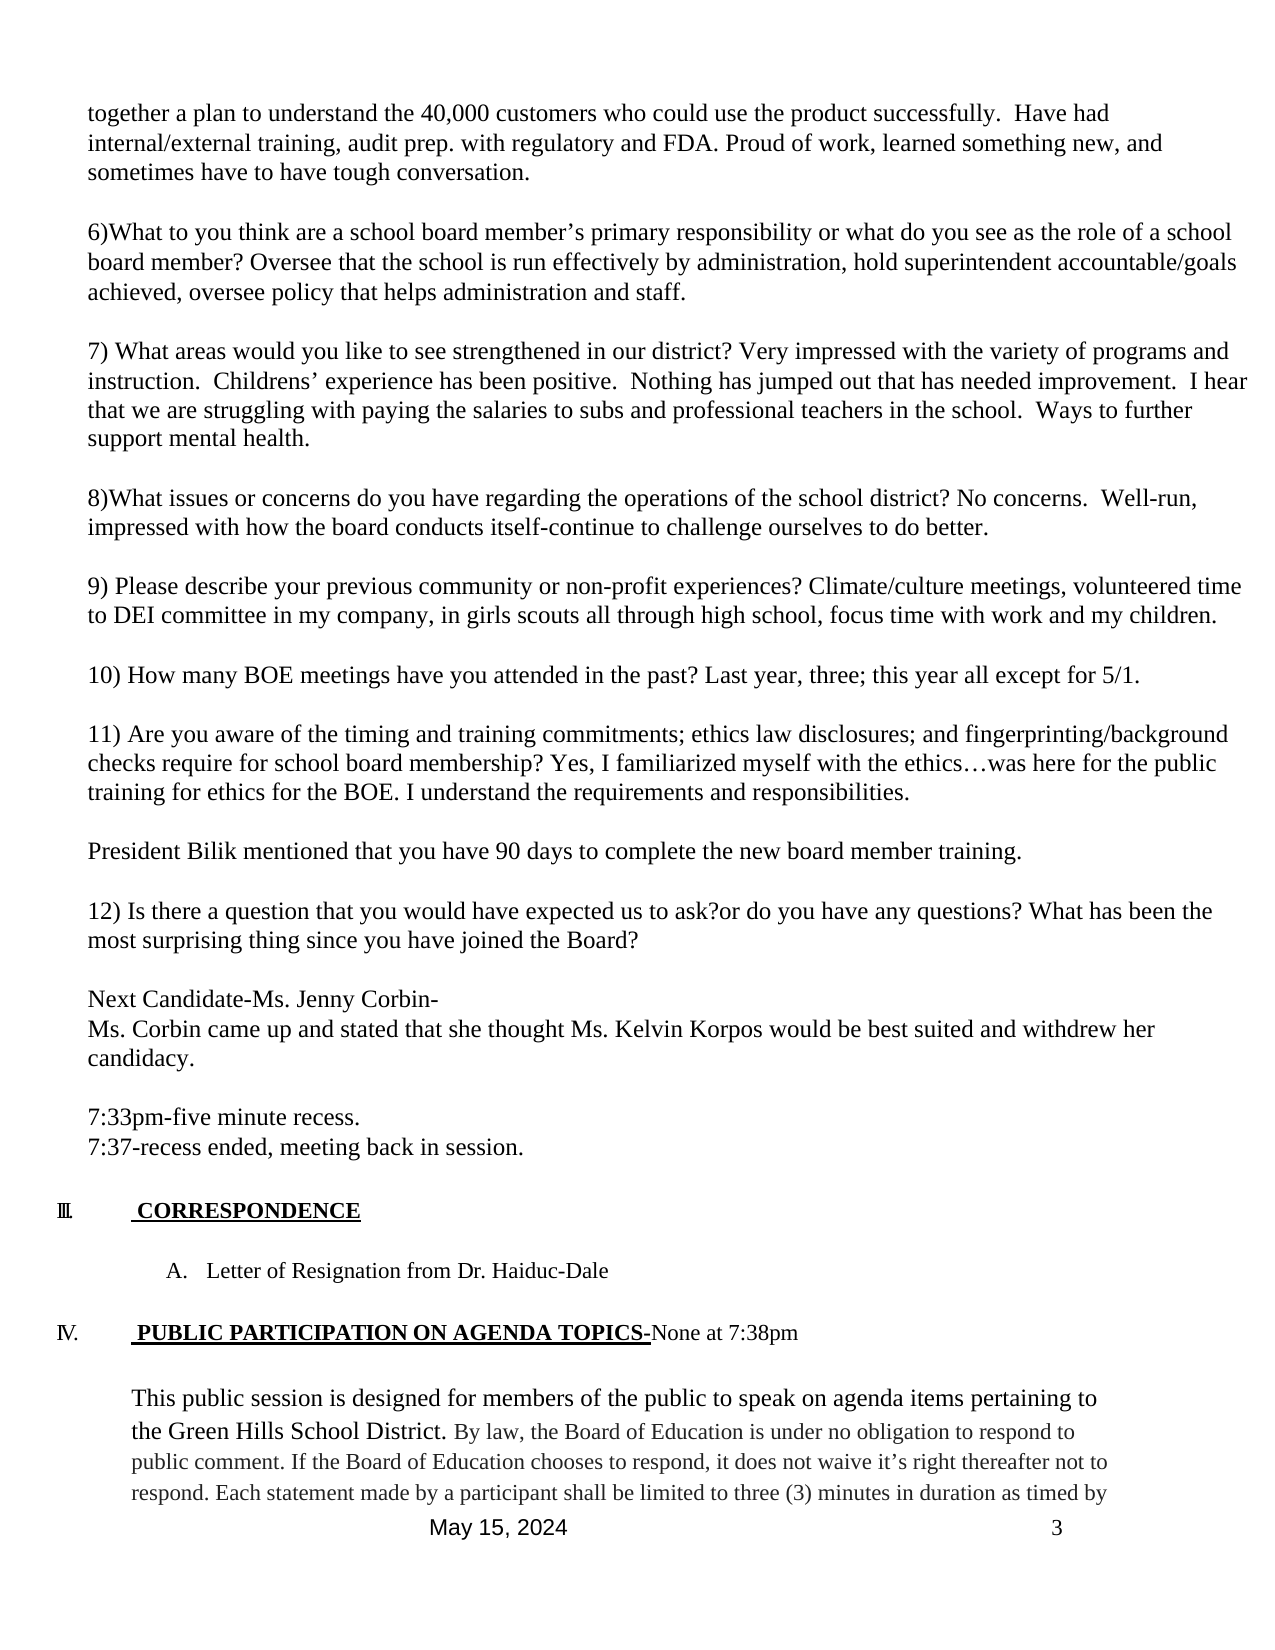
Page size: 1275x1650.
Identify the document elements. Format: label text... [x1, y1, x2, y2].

text Next Candidate-Ms. Jenny Corbin- [87, 984, 1252, 1013]
text 10) How many BOE meetings have you attended in the past? Last year, three; this year all except for 5/1. [87, 660, 1252, 688]
text 6)What to you think are a school board member’s primary responsibility or what do you see as the role of a school [12, 217, 1252, 246]
text achieved, oversee policy that helps administration and staff. [56, 277, 1252, 305]
text 11) Are you aware of the timing and training commitments; ethics law disclosures; and fingerprinting/background checks require for school board membership? Yes, I familiarized myself with the ethics…was here for the public training for ethics for the BOE. I understand the requirements and responsibilities. [87, 719, 1252, 806]
subtitle PUBLIC PARTICIPATION ON AGENDA TOPICS-None at 7:38pm [56, 1319, 1252, 1346]
text 9) Please describe your previous community or non-profit experiences? Climate/culture meetings, volunteered time to DEI committee in my company, in girls scouts all through high school, focus time with work and my children. [87, 571, 1252, 629]
text 7:33pm-five minute recess. [12, 1102, 1252, 1131]
text instruction. Childrens’ experience has been positive. Nothing has jumped out that has needed improvement. I hear that we are struggling with paying the salaries to subs and professional teachers in the school. Ways to further support mental health. [87, 366, 1252, 452]
text board member? Oversee that the school is run effectively by administration, hold superintendent accountable/goals [56, 247, 1252, 276]
text 7:37-recess ended, meeting back in session. [12, 1132, 1252, 1161]
subtitle CORRESPONDENCE [56, 1197, 1252, 1223]
text 8)What issues or concerns do you have regarding the operations of the school district? No concerns. Well-run, impressed with how the board conducts itself-continue to challenge ourselves to do better. [87, 483, 1252, 541]
text 12) Is there a question that you would have expected us to ask?or do you have any questions? What has been the most surprising thing since you have joined the Board? [87, 896, 1252, 953]
text together a plan to understand the 40,000 customers who could use the product successfully. Have had [12, 98, 1252, 127]
text President Bilik mentioned that you have 90 days to complete the new board member training. [87, 836, 1252, 865]
text Ms. Corbin came up and stated that she thought Ms. Kelvin Korpos would be best suited and withdrew her candidacy. [87, 1014, 1252, 1072]
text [131, 1383, 1126, 1505]
text 7) What areas would you like to see strengthened in our district? Very impressed with the variety of programs and [56, 336, 1252, 365]
text internal/external training, audit prep. with regulatory and FDA. Proud of work, learned something new, and [12, 128, 1252, 156]
text sometimes have to have tough conversation. [12, 157, 1252, 186]
list Letter of Resignation from Dr. Haiduc-Dale [166, 1257, 1252, 1284]
